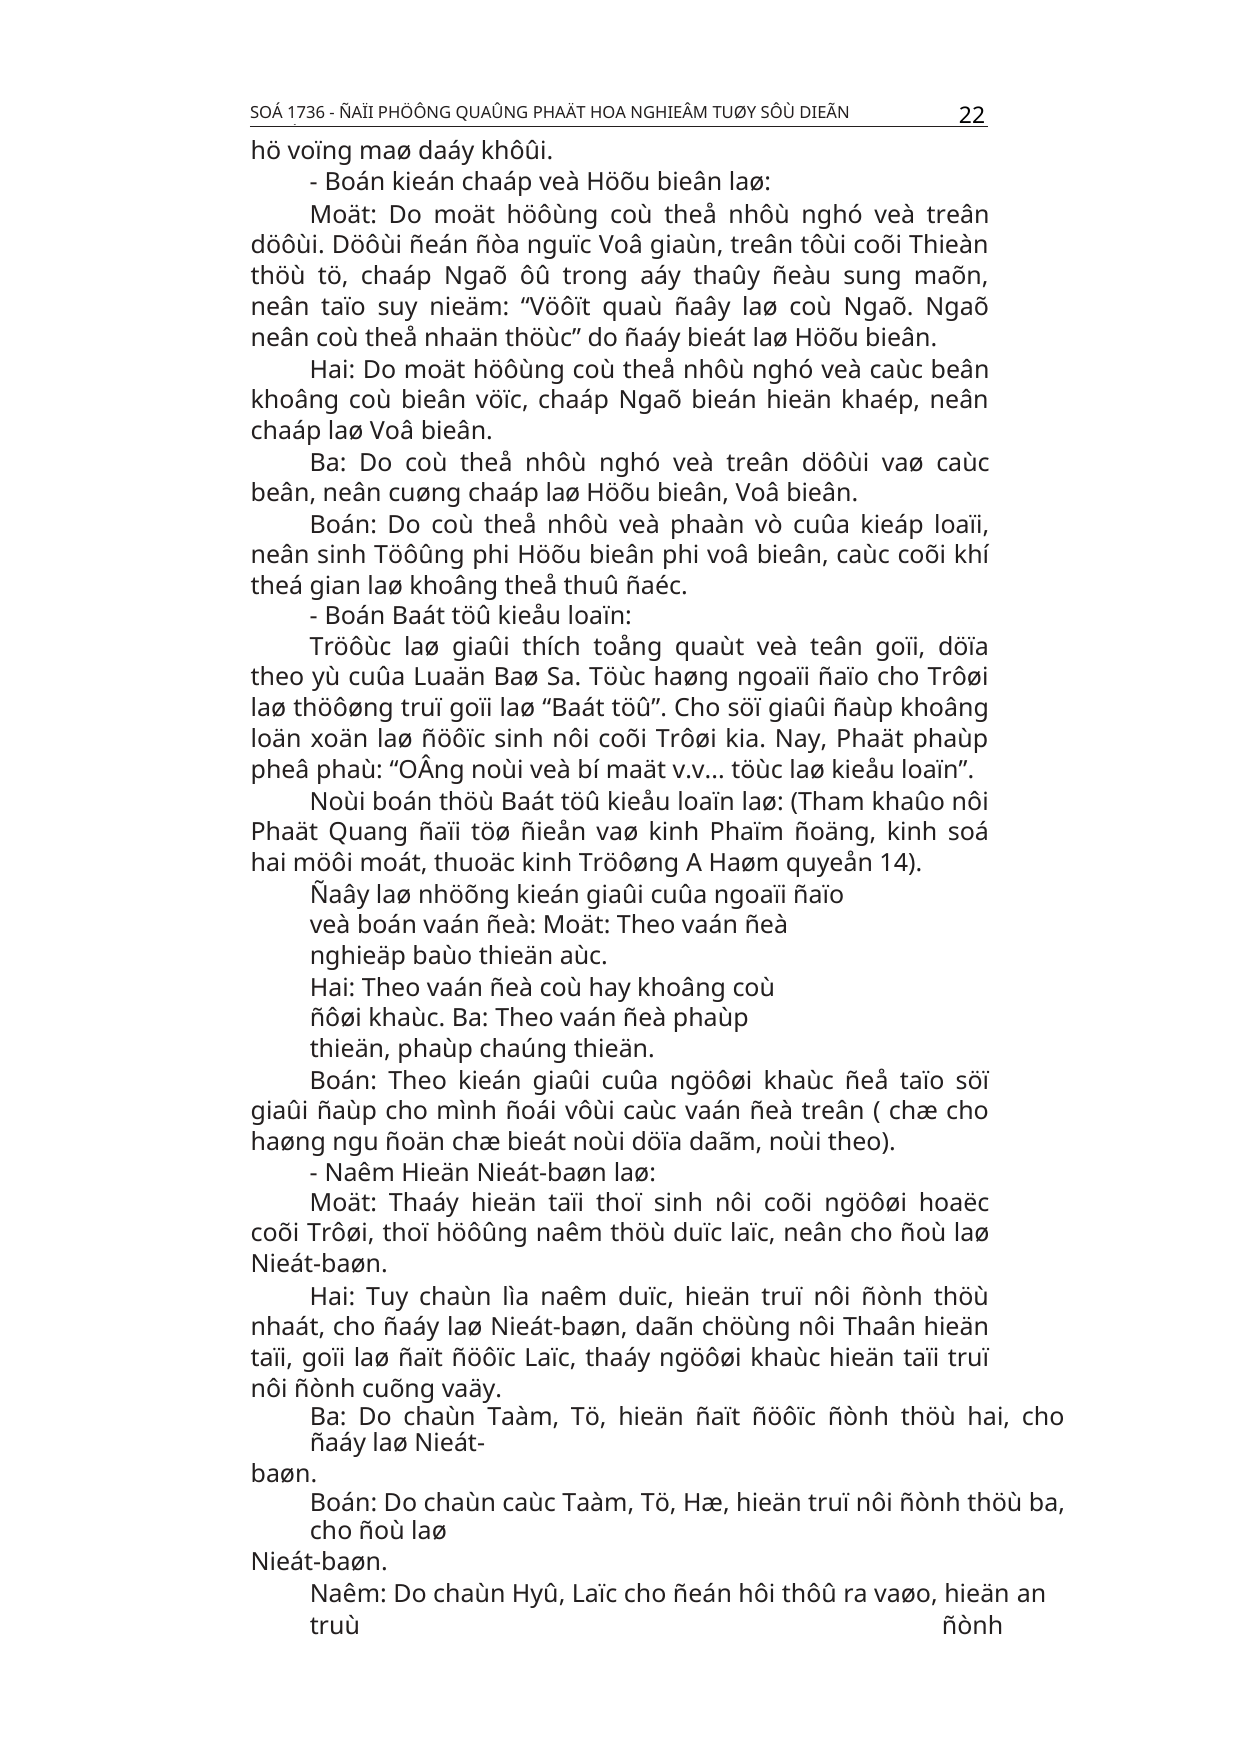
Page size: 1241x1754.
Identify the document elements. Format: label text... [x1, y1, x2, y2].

text Ba: Do coù theå nhôù nghó veà treân döôùi vaø caùc beân, neân cuøng chaáp laø Höõu bieân, Voâ bieân. [250, 446, 990, 508]
text Moät: Do moät höôùng coù theå nhôù nghó veà treân döôùi. Döôùi ñeán ñòa nguïc Voâ giaùn, treân tôùi coõi Thieàn thöù tö, chaáp Ngaõ ôû trong aáy thaûy ñeàu sung maõn, neân taïo suy nieäm: “Vöôït quaù ñaây laø coù Ngaõ. Ngaõ neân coù theå nhaän thöùc” do ñaáy bieát laø Höõu bieân. [250, 198, 990, 353]
text Ñaây laø nhöõng kieán giaûi cuûa ngoaïi ñaïo veà boán vaán ñeà: Moät: Theo vaán ñeà nghieäp baùo thieän aùc. [309, 879, 868, 972]
text Boán: Do coù theå nhôù veà phaàn vò cuûa kieáp loaïi, neân sinh Töôûng phi Höõu bieân phi voâ bieân, caùc coõi khí theá gian laø khoâng theå thuû ñaéc. [250, 508, 990, 601]
text Boán: Theo kieán giaûi cuûa ngöôøi khaùc ñeå taïo söï giaûi ñaùp cho mình ñoái vôùi caùc vaán ñeà treân ( chæ cho haøng ngu ñoän chæ bieát noùi döïa daãm, noùi theo). [250, 1065, 990, 1158]
text hö voïng maø daáy khôûi. [250, 134, 1065, 166]
text Hai: Tuy chaùn lìa naêm duïc, hieän truï nôi ñònh thöù nhaát, cho ñaáy laø Nieát-baøn, daãn chöùng nôi Thaân hieän taïi, goïi laø ñaït ñöôïc Laïc, thaáy ngöôøi khaùc hieän taïi truï nôi ñònh cuõng vaäy. [250, 1280, 990, 1404]
text Hai: Do moät höôùng coù theå nhôù nghó veà caùc beân khoâng coù bieân vöïc, chaáp Ngaõ bieán hieän khaép, neân chaáp laø Voâ bieân. [250, 353, 989, 446]
text Nieát-baøn. [250, 1545, 1065, 1577]
text Boán: Do chaùn caùc Taàm, Tö, Hæ, hieän truï nôi ñònh thöù ba, cho ñoù laø [309, 1489, 1065, 1545]
text Naêm: Do chaùn Hyû, Laïc cho ñeán hôi thôû ra vaøo, hieän an truù ñònh [309, 1577, 1065, 1641]
text Noùi boán thöù Baát töû kieåu loaïn laø: (Tham khaûo nôi Phaät Quang ñaïi töø ñieån vaø kinh Phaïm ñoäng, kinh soá hai möôi moát, thuoäc kinh Tröôøng A Haøm quyeån 14). [250, 786, 990, 879]
list Naêm Hieän Nieát-baøn laø: [309, 1158, 1065, 1187]
text Hai: Theo vaán ñeà coù hay khoâng coù ñôøi khaùc. Ba: Theo vaán ñeà phaùp thieän, phaùp chaúng thieän. [309, 972, 802, 1065]
text Tröôùc laø giaûi thích toång quaùt veà teân goïi, döïa theo yù cuûa Luaän Baø Sa. Töùc haøng ngoaïi ñaïo cho Trôøi laø thöôøng truï goïi laø “Baát töû”. Cho söï giaûi ñaùp khoâng loän xoän laø ñöôïc sinh nôi coõi Trôøi kia. Nay, Phaät phaùp pheâ phaù: “OÂng noùi veà bí maät v.v... töùc laø kieåu loaïn”. [250, 631, 990, 786]
text baøn. [250, 1457, 1065, 1489]
text Ba: Do chaùn Taàm, Tö, hieän ñaït ñöôïc ñònh thöù hai, cho ñaáy laø Nieát- [309, 1404, 1065, 1457]
list Boán Baát töû kieåu loaïn: [309, 601, 1065, 630]
list Boán kieán chaáp veà Höõu bieân laø: [309, 166, 1065, 197]
text Moät: Thaáy hieän taïi thoï sinh nôi coõi ngöôøi hoaëc coõi Trôøi, thoï höôûng naêm thöù duïc laïc, neân cho ñoù laø Nieát-baøn. [250, 1187, 990, 1280]
